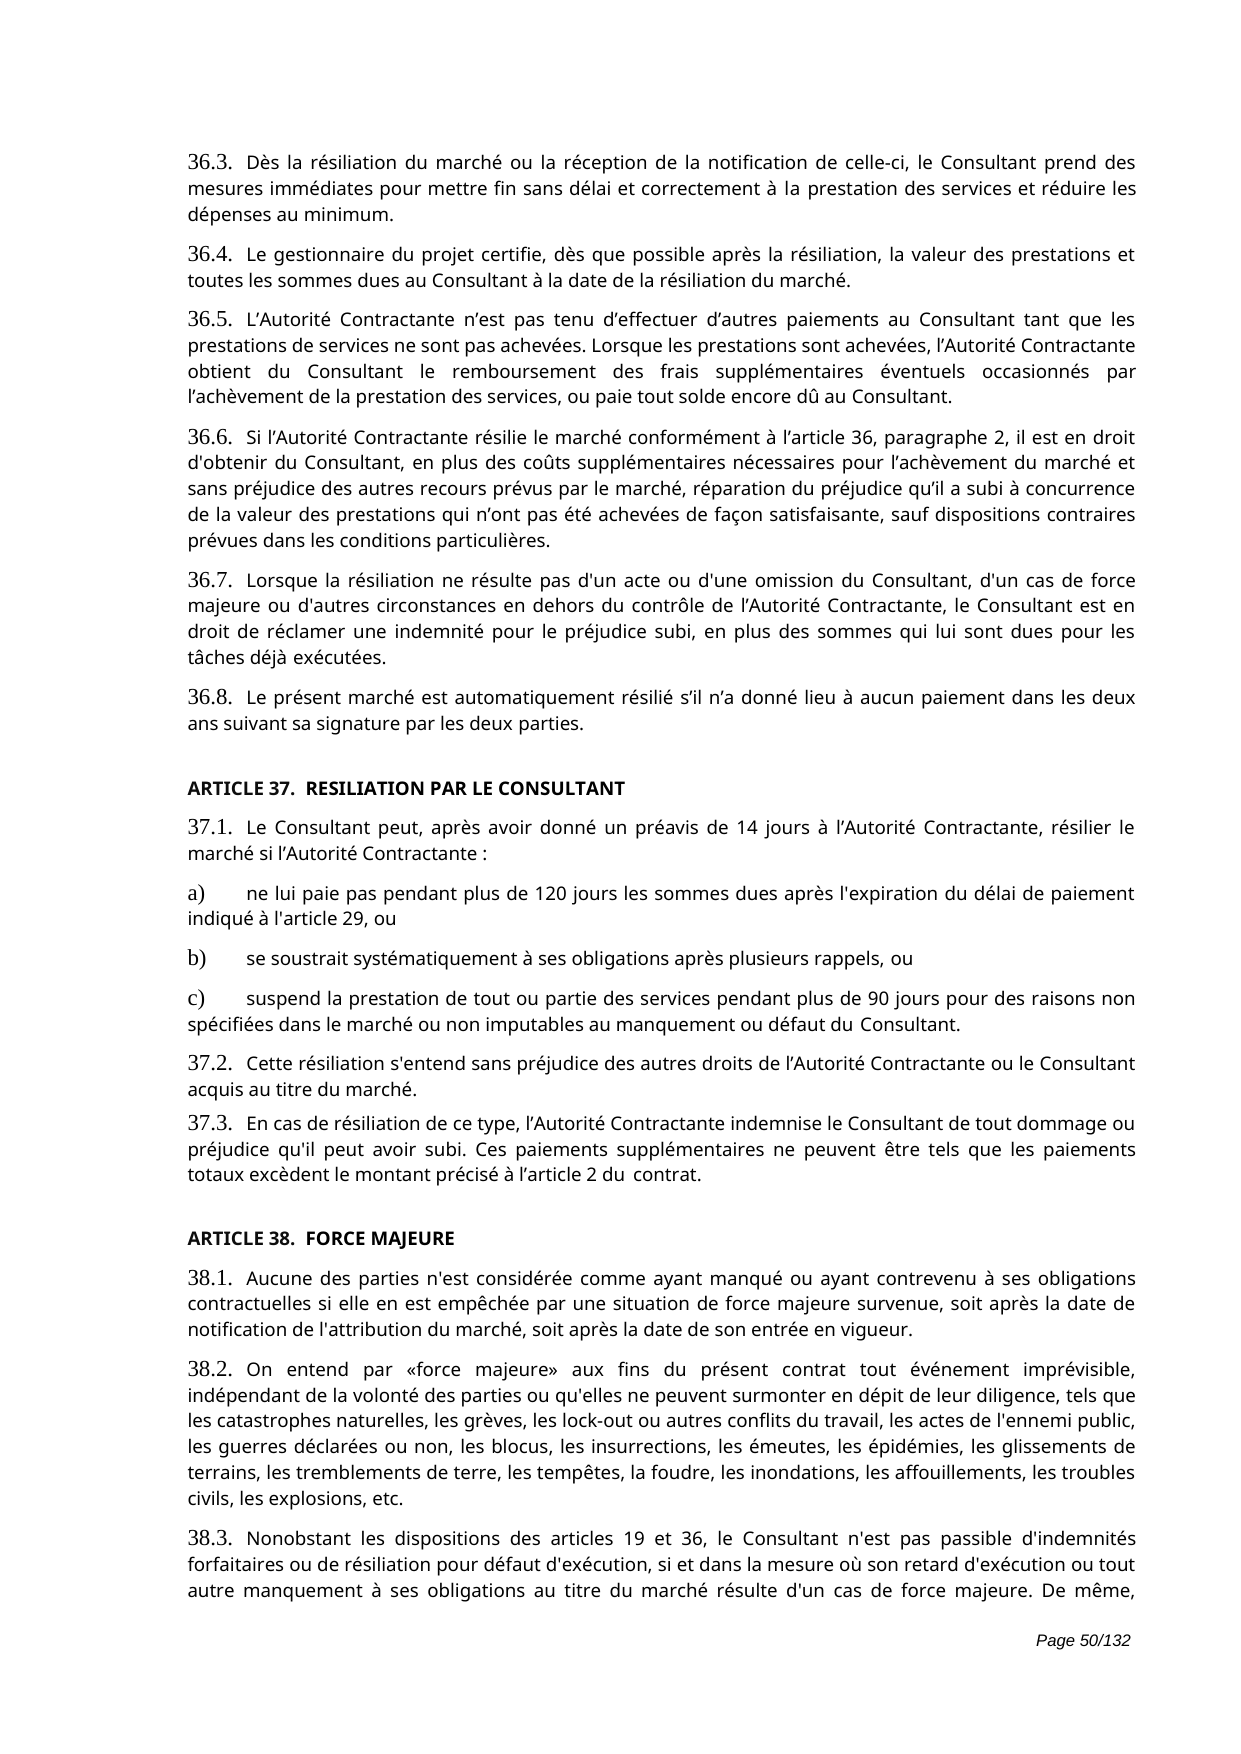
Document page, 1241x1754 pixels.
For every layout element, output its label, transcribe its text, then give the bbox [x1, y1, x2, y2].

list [187, 1524, 1137, 1602]
list Le gestionnaire du projet certifie, dès que possible après la résiliation, la valeur des prestations et toutes les sommes dues au Consultant à la date de la résiliation du marché. [187, 240, 1137, 292]
list Le Consultant peut, après avoir donné un préavis de 14 jours à l’Autorité Contractante, résilier le marché si l’Autorité Contractante : [187, 813, 1137, 866]
list Le présent marché est automatiquement résilié s’il n’a donné lieu à aucun paiement dans les deux ans suivant sa signature par les deux parties. [187, 683, 1137, 736]
list se soustrait systématiquement à ses obligations après plusieurs rappels, ou [187, 944, 1137, 971]
list En cas de résiliation de ce type, l’Autorité Contractante indemnise le Consultant de tout dommage ou préjudice qu'il peut avoir subi. Ces paiements supplémentaires ne peuvent être tels que les paiements totaux excèdent le montant précisé à l’article 2 du contrat. [187, 1109, 1137, 1187]
list Cette résiliation s'entend sans préjudice des autres droits de l’Autorité Contractante ou le Consultant acquis au titre du marché. [187, 1049, 1137, 1102]
list Si l’Autorité Contractante résilie le marché conformément à l’article 36, paragraphe 2, il est en droit d'obtenir du Consultant, en plus des coûts supplémentaires nécessaires pour l’achèvement du marché et sans préjudice des autres recours prévus par le marché, réparation du préjudice qu’il a subi à concurrence de la valeur des prestations qui n’ont pas été achevées de façon satisfaisante, sauf dispositions contraires prévues dans les conditions particulières. [187, 423, 1137, 552]
subtitle ARTICLE 37. RESILIATION PAR LE CONSULTANT [187, 775, 1137, 800]
list Aucune des parties n'est considérée comme ayant manqué ou ayant contrevenu à ses obligations contractuelles si elle en est empêchée par une situation de force majeure survenue, soit après la date de notification de l'attribution du marché, soit après la date de son entrée en vigueur. [187, 1264, 1137, 1342]
list Dès la résiliation du marché ou la réception de la notification de celle-ci, le Consultant prend des mesures immédiates pour mettre fin sans délai et correctement à la prestation des services et réduire les dépenses au minimum. [187, 148, 1137, 227]
list suspend la prestation de tout ou partie des services pendant plus de 90 jours pour des raisons non spécifiées dans le marché ou non imputables au manquement ou défaut du Consultant. [187, 984, 1137, 1036]
list On entend par «force majeure» aux fins du présent contrat tout événement imprévisible, indépendant de la volonté des parties ou qu'elles ne peuvent surmonter en dépit de leur diligence, tels que les catastrophes naturelles, les grèves, les lock-out ou autres conflits du travail, les actes de l'ennemi public, les guerres déclarées ou non, les blocus, les insurrections, les émeutes, les épidémies, les glissements de terrains, les tremblements de terre, les tempêtes, la foudre, les inondations, les affouillements, les troubles civils, les explosions, etc. [187, 1355, 1137, 1510]
subtitle ARTICLE 38. FORCE MAJEURE [187, 1225, 1137, 1251]
list L’Autorité Contractante n’est pas tenu d’effectuer d’autres paiements au Consultant tant que les prestations de services ne sont pas achevées. Lorsque les prestations sont achevées, l’Autorité Contractante obtient du Consultant le remboursement des frais supplémentaires éventuels occasionnés par l’achèvement de la prestation des services, ou paie tout solde encore dû au Consultant. [187, 305, 1137, 409]
list Lorsque la résiliation ne résulte pas d'un acte ou d'une omission du Consultant, d'un cas de force majeure ou d'autres circonstances en dehors du contrôle de l’Autorité Contractante, le Consultant est en droit de réclamer une indemnité pour le préjudice subi, en plus des sommes qui lui sont dues pour les tâches déjà exécutées. [187, 566, 1137, 670]
list ne lui paie pas pendant plus de 120 jours les sommes dues après l'expiration du délai de paiement indiqué à l'article 29, ou [187, 878, 1137, 931]
